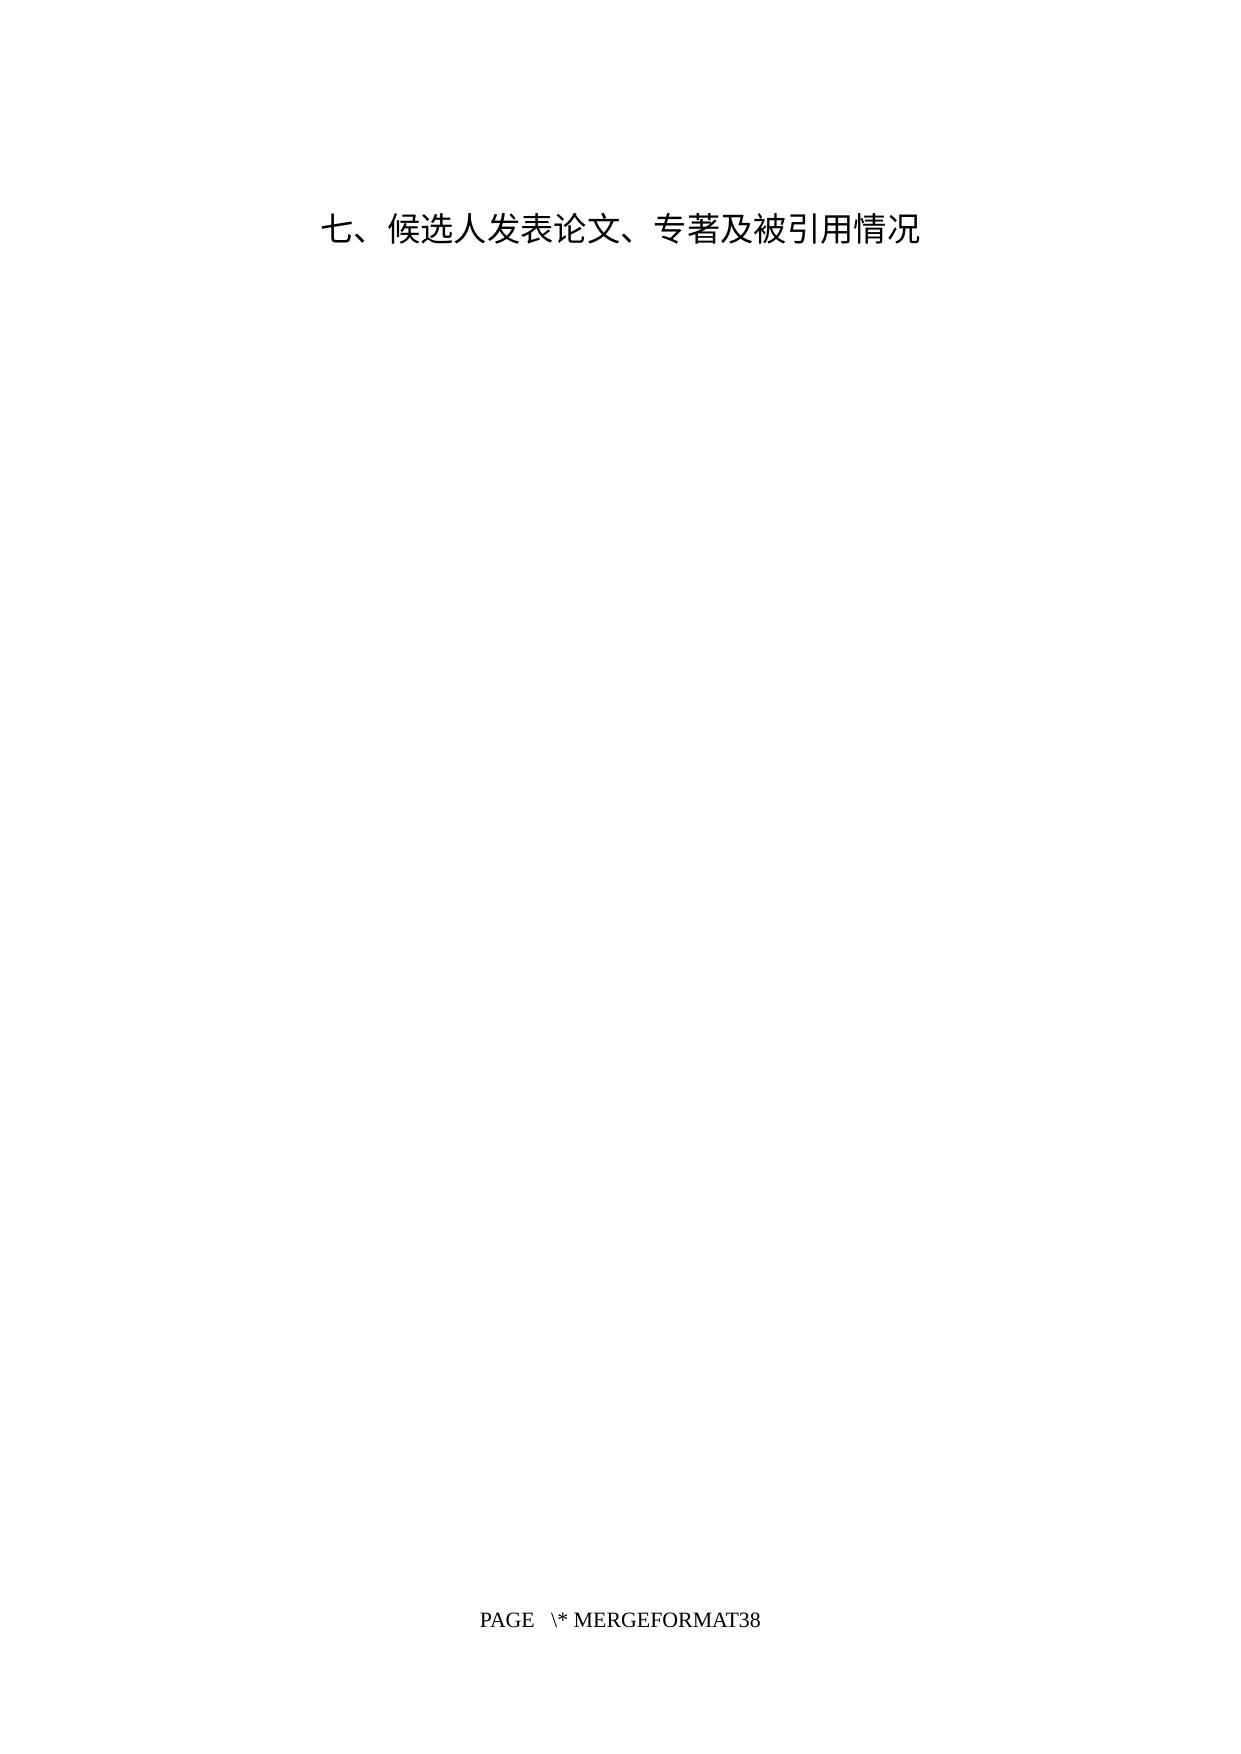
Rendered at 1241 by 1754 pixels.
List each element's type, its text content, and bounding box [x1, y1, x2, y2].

text 七、候选人发表论文、专著及被引用情况 [187, 194, 1053, 259]
